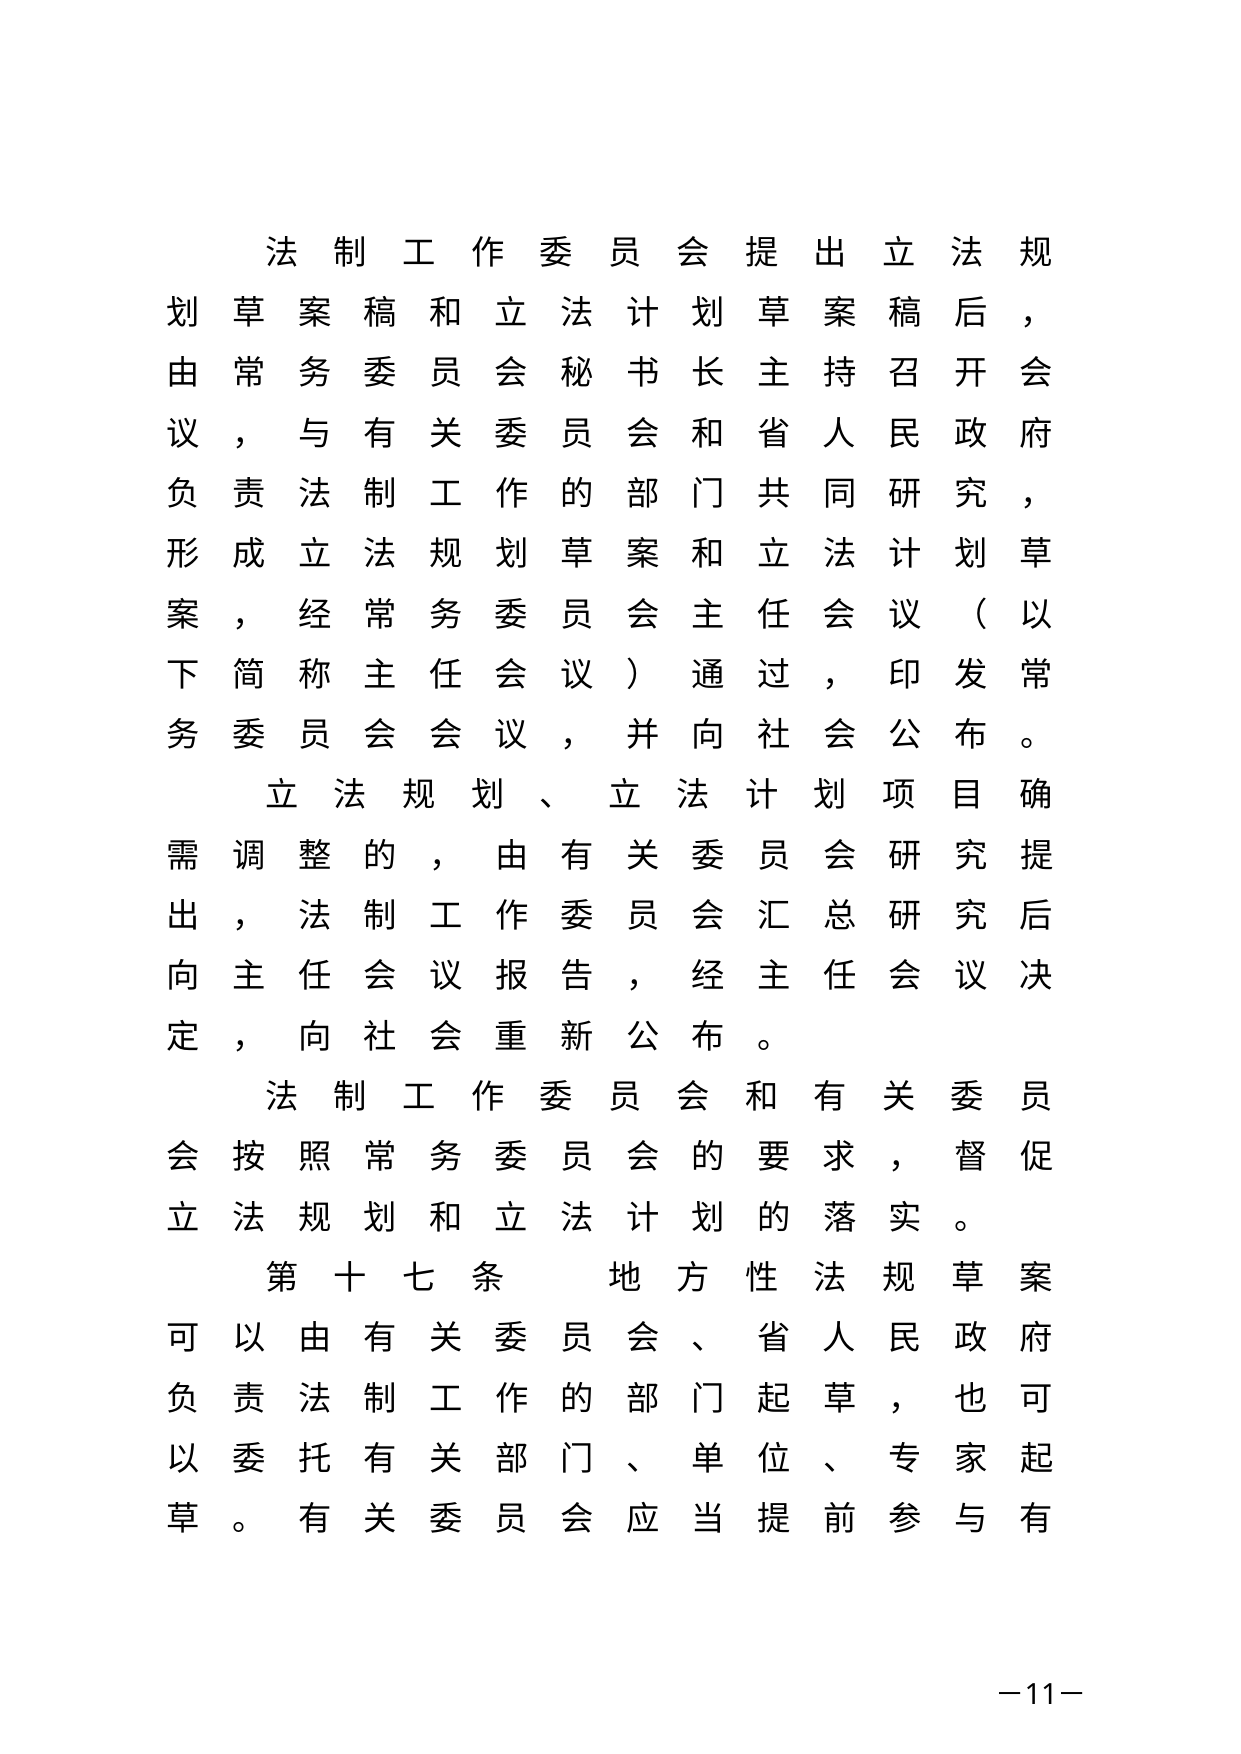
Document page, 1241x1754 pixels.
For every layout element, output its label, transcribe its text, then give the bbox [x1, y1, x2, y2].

text 法制工作委员会提出立法规划草案稿和立法计划草案稿后，由常务委员会秘书长主持召开会议，与有关委员会和省人民政府负责法制工作的部门共同研究，形成立法规划草案和立法计划草案，经常务委员会主任会议（以下简称主任会议）通过，印发常务委员会会议，并向社会公布。 [167, 219, 1085, 762]
text 立法规划、立法计划项目确需调整的，由有关委员会研究提出，法制工作委员会汇总研究后向主任会议报告，经主任会议决定，向社会重新公布。 [167, 762, 1085, 1064]
text 法制工作委员会和有关委员会按照常务委员会的要求，督促立法规划和立法计划的落实。 [167, 1064, 1085, 1245]
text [167, 1245, 1085, 1546]
